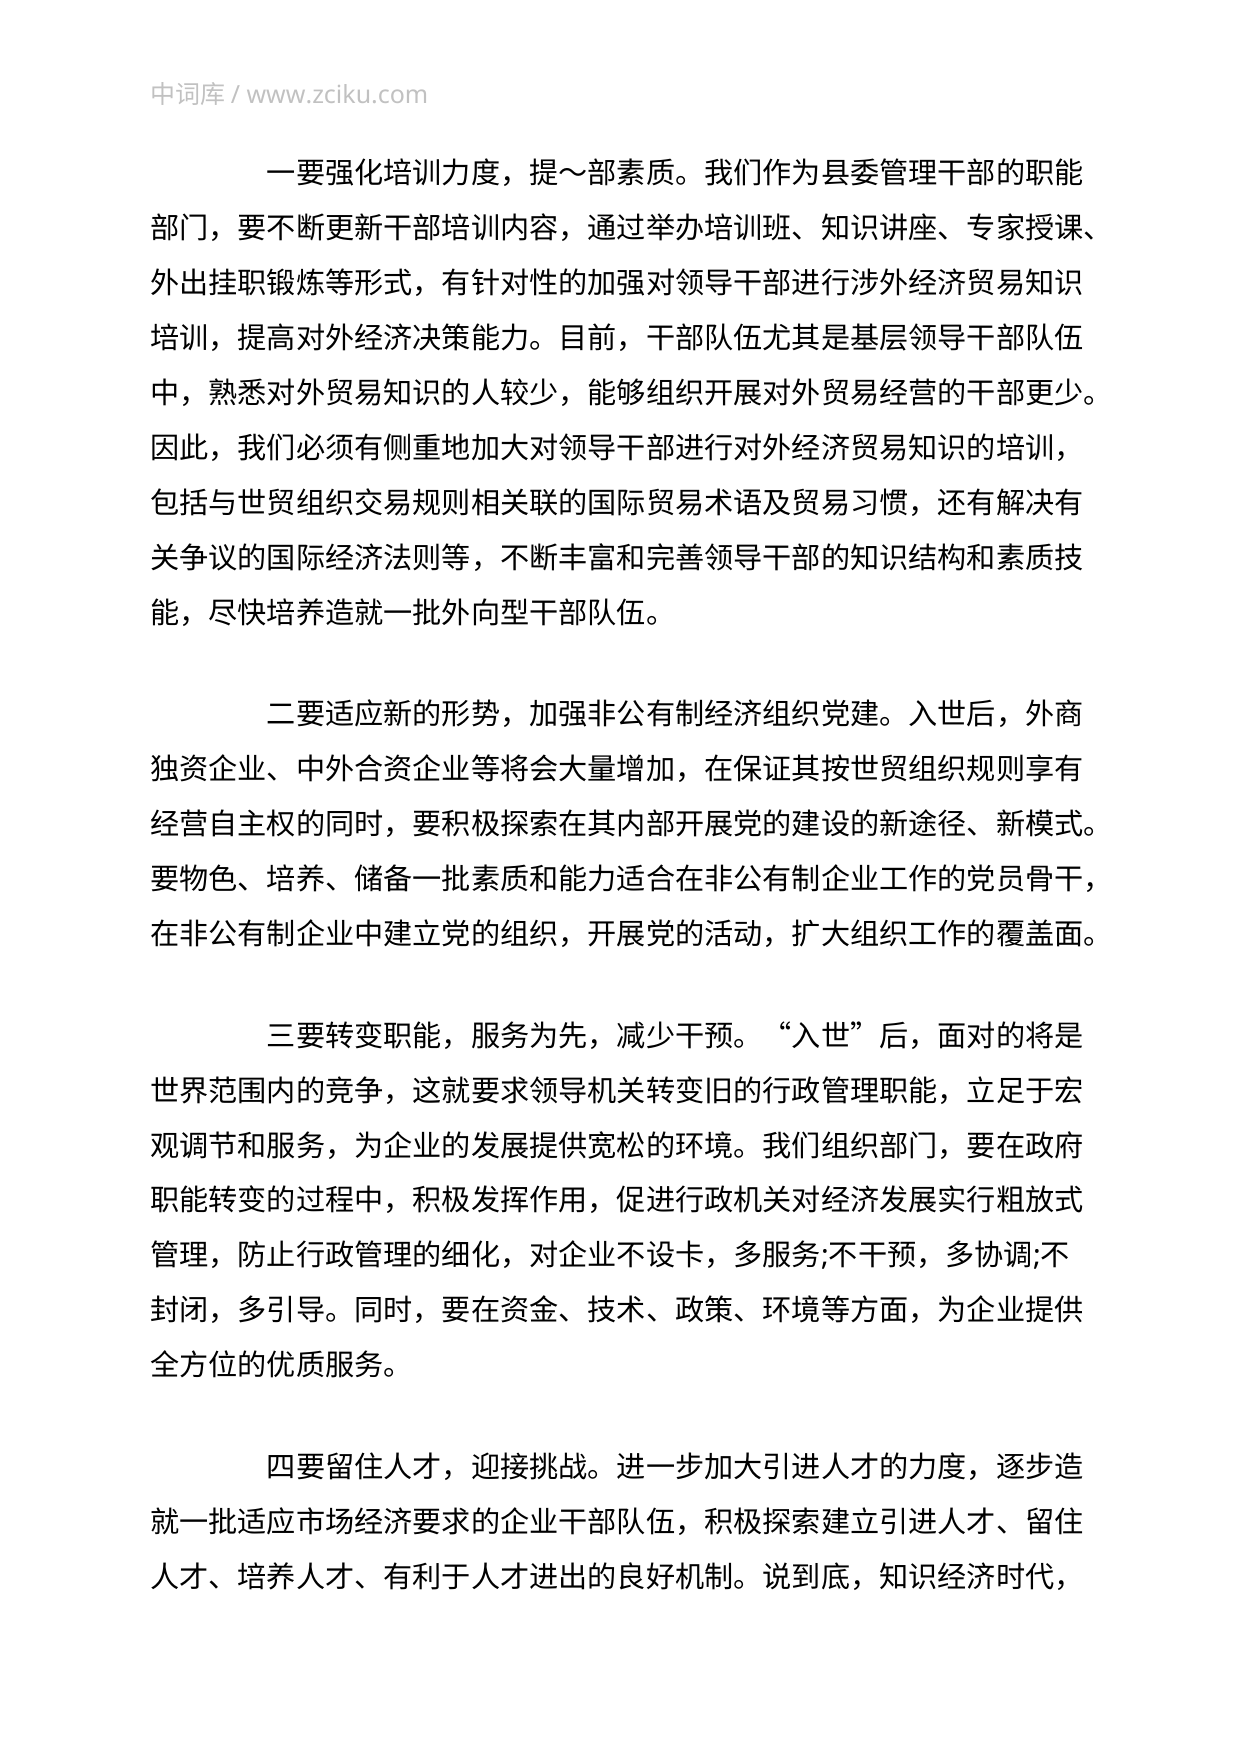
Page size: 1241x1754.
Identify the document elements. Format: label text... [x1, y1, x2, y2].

text 一要强化培训力度，提～部素质。我们作为县委管理干部的职能部门，要不断更新干部培训内容，通过举办培训班、知识讲座、专家授课、外出挂职锻炼等形式，有针对性的加强对领导干部进行涉外经济贸易知识培训，提高对外经济决策能力。目前，干部队伍尤其是基层领导干部队伍中，熟悉对外贸易知识的人较少，能够组织开展对外贸易经营的干部更少。因此，我们必须有侧重地加大对领导干部进行对外经济贸易知识的培训，包括与世贸组织交易规则相关联的国际贸易术语及贸易习惯，还有解决有关争议的国际经济法则等，不断丰富和完善领导干部的知识结构和素质技能，尽快培养造就一批外向型干部队伍。 [150, 150, 1090, 631]
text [150, 1443, 1090, 1596]
text 三要转变职能，服务为先，减少干预。“入世”后，面对的将是世界范围内的竞争，这就要求领导机关转变旧的行政管理职能，立足于宏观调节和服务，为企业的发展提供宽松的环境。我们组织部门，要在政府职能转变的过程中，积极发挥作用，促进行政机关对经济发展实行粗放式管理，防止行政管理的细化，对企业不设卡，多服务;不干预，多协调;不封闭，多引导。同时，要在资金、技术、政策、环境等方面，为企业提供全方位的优质服务。 [150, 1012, 1090, 1384]
text 二要适应新的形势，加强非公有制经济组织党建。入世后，外商独资企业、中外合资企业等将会大量增加，在保证其按世贸组织规则享有经营自主权的同时，要积极探索在其内部开展党的建设的新途径、新模式。要物色、培养、储备一批素质和能力适合在非公有制企业工作的党员骨干，在非公有制企业中建立党的组织，开展党的活动，扩大组织工作的覆盖面。 [150, 691, 1090, 953]
